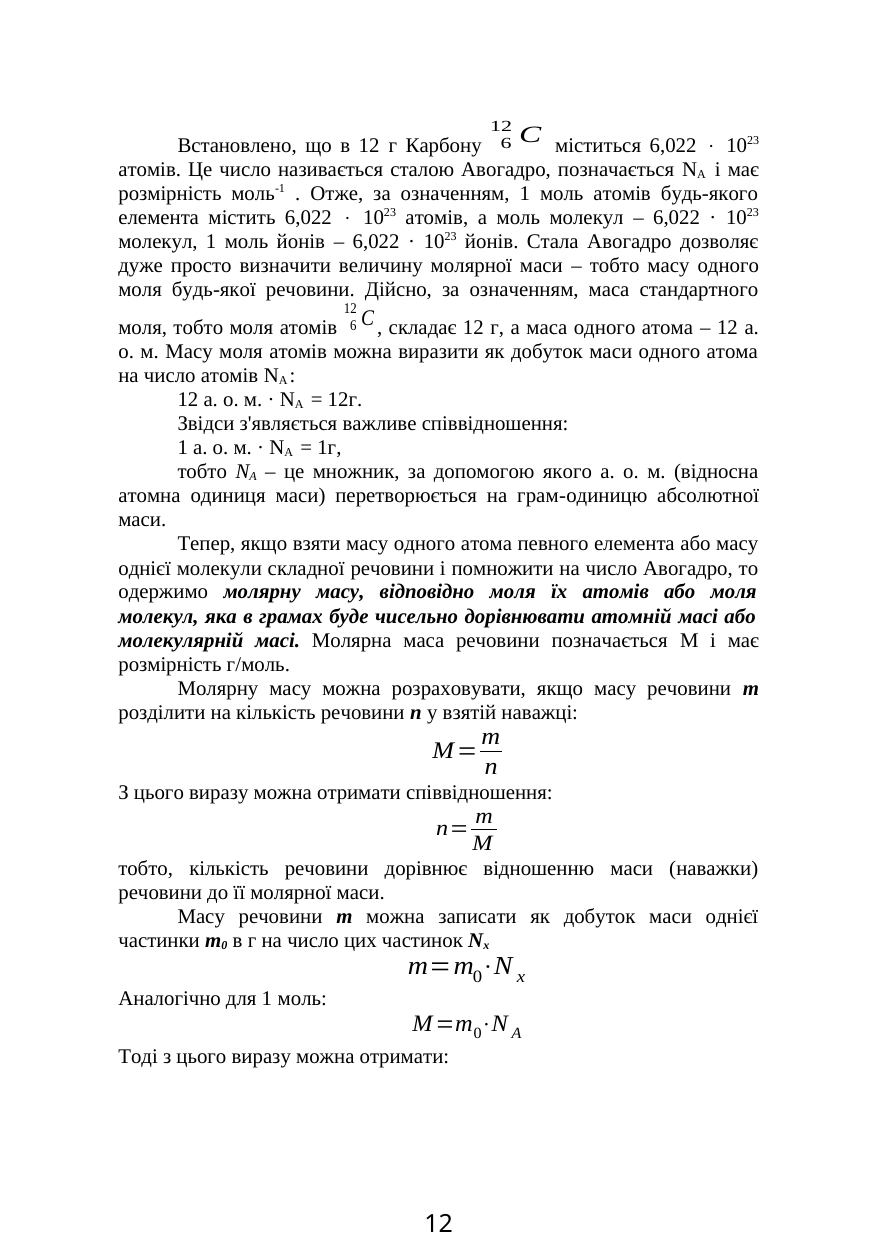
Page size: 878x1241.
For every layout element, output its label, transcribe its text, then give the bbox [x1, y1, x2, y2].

text З цього виразу можна отримати співвідношення: [118, 780, 759, 804]
text Тоді з цього виразу можна отримати: [118, 1044, 759, 1068]
text Аналогічно для 1 моль: [118, 986, 759, 1010]
text Масу речовини т можна записати як добуток маси однієї частинки т0 в г на число цих частинок Nx [118, 904, 759, 952]
text Встановлено, що в 12 г Карбону міститься 6,022 1023 атомів. Це число називається сталою Авогадро, позначається NА і має розмірність моль-1 . Отже, за означенням, 1 моль атомів будь-якого елемента містить 6,022 1023 атомів, a моль молекул – 6,022 · 1023 молекул, 1 моль йонів – 6,022 · 1023 йонів. Стала Авогадро дозволяє дуже просто визначити величину молярної маси – тобто масу одного моля будь-якої речовини. Дійсно, за означенням, маса стандартного моля, тобто моля атомів , складає 12 г, а маса одного атома – 12 а. о. м. Масу моля атомів можна виразити як добуток маси одного атома на число атомів NА: [118, 118, 759, 387]
text тобто, кількість речовини дорівнює відношенню маси (наважки) речовини до її молярної маси. [118, 856, 759, 904]
text 1 а. о. м. · NА = 1г, [118, 435, 759, 459]
text 12 а. о. м. · NА = 12г. [118, 387, 759, 411]
text Звідси з'являється важливе співвідношення: [118, 411, 759, 435]
text Молярну масу можна розраховувати, якщо масу речовини т розділити на кількість речовини п у взятій наважці: [118, 676, 759, 724]
text тобто NA – це множник, за допомогою якого а. о. м. (відносна атомна одиниця маси) перетворюється на грам-одиницю абсолютної маси. [118, 459, 759, 531]
text Тепер, якщо взяти масу одного атома певного елемента або масу однієї молекули складної речовини і помножити на число Авогадро, то одержимо молярну масу, відповідно моля їх атомів або моля молекул, яка в грамах буде чисельно дорівнювати атомній масі або молекулярній масі. Молярна маса речовини позначається М і має розмірність г/моль. [118, 531, 759, 676]
